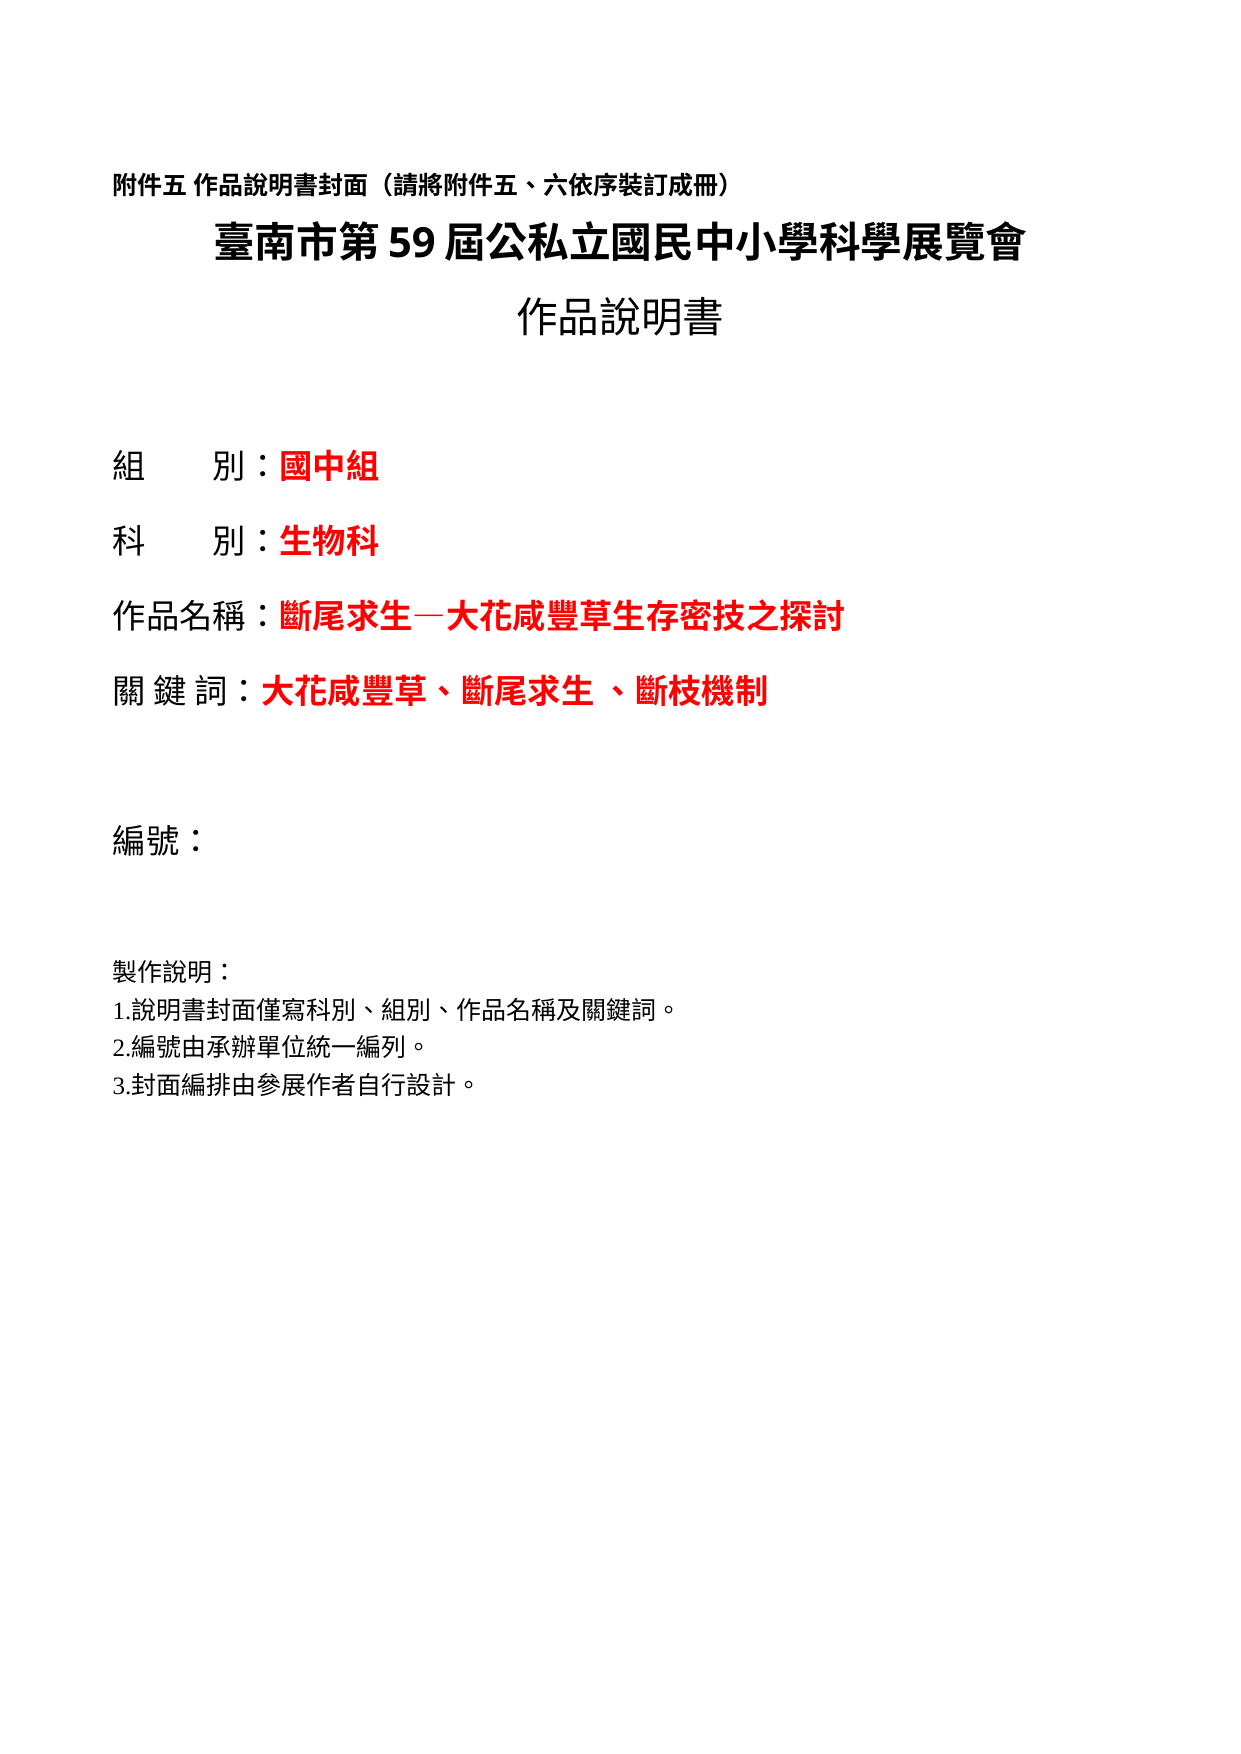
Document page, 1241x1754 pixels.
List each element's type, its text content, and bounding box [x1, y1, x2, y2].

text 編號： [112, 802, 1128, 877]
text 作品名稱：斷尾求生—大花咸豐草生存密技之探討 [112, 577, 1031, 652]
text 關 鍵 詞：大花咸豐草、斷尾求生 、斷枝機制 [112, 652, 1128, 727]
text 臺南市第59屆公私立國民中小學科學展覽會 [112, 202, 1128, 277]
text 作品說明書 [112, 277, 1128, 352]
text 附件五 作品說明書封面（請將附件五、六依序裝訂成冊） [112, 164, 1128, 202]
text 製作說明： [112, 952, 1128, 989]
text 2.編號由承辦單位統一編列。 [112, 1027, 1128, 1064]
text 3.封面編排由參展作者自行設計。 [112, 1064, 1128, 1102]
text 科 別：生物科 [112, 502, 1031, 577]
text 組 別：國中組 [112, 427, 1031, 502]
text 1.說明書封面僅寫科別、組別、作品名稱及關鍵詞。 [112, 989, 1128, 1027]
